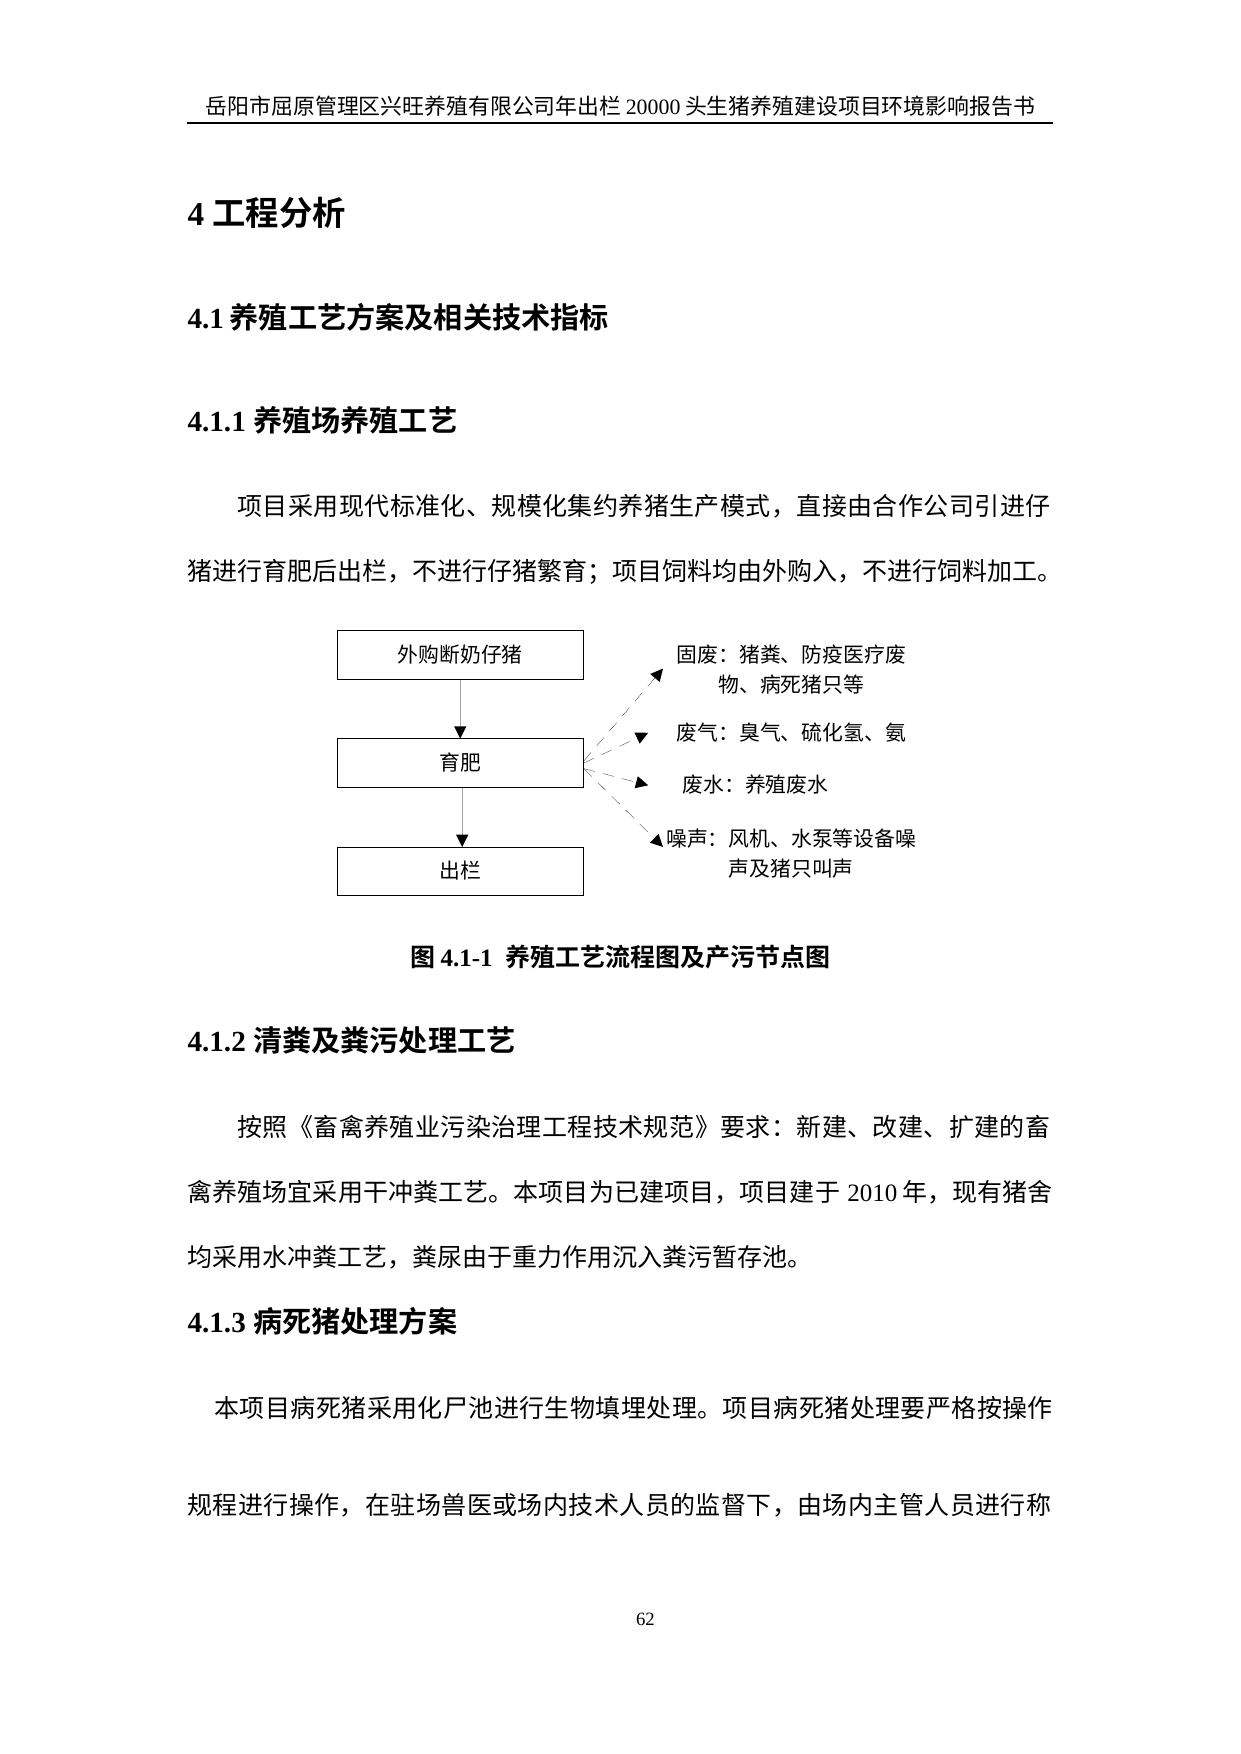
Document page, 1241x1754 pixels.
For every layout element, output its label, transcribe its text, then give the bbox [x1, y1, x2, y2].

text 图4.1-1 养殖工艺流程图及产污节点图 [187, 923, 1053, 988]
subtitle 4.1养殖工艺方案及相关技术指标 [187, 283, 1053, 348]
text 4.1.1 养殖场养殖工艺 [187, 386, 1053, 451]
text 4.1.2 清粪及粪污处理工艺 [187, 1006, 1053, 1071]
text 4 工程分析 [187, 178, 1053, 243]
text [187, 1374, 1053, 1536]
text 项目采用现代标准化、规模化集约养猪生产模式，直接由合作公司引进仔猪进行育肥后出栏，不进行仔猪繁育；项目饲料均由外购入，不进行饲料加工。 [187, 472, 1053, 602]
text 4.1.3 病死猪处理方案 [187, 1288, 1053, 1353]
text 按照《畜禽养殖业污染治理工程技术规范》要求：新建、改建、扩建的畜禽养殖场宜采用干冲粪工艺。本项目为已建项目，项目建于2010年，现有猪舍均采用水冲粪工艺，粪尿由于重力作用沉入粪污暂存池。 [187, 1093, 1053, 1288]
